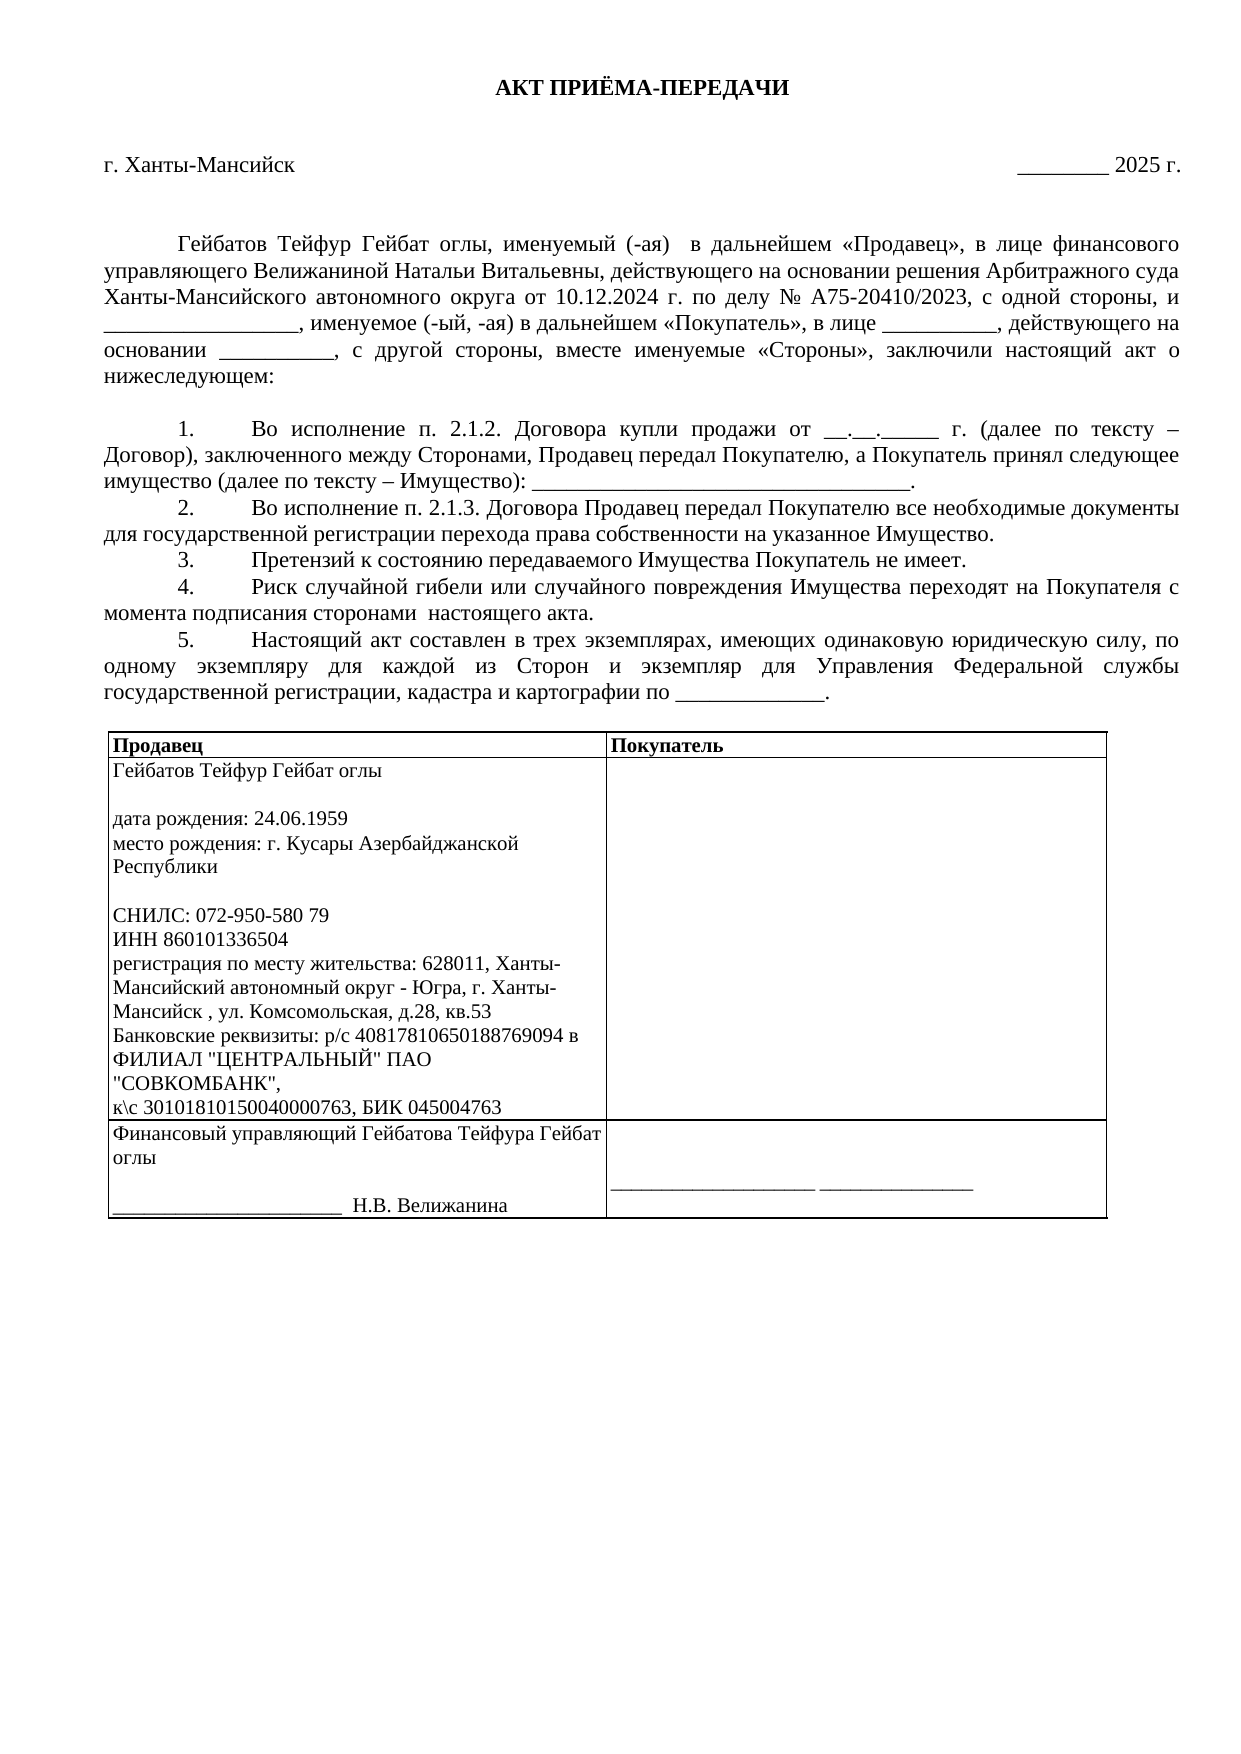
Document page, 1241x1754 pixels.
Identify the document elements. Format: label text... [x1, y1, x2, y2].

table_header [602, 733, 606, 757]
text Гейбатов Тейфур Гейбат оглы, именуемый (-ая) в дальнейшем «Продавец», в лице финансового управляющего Велижаниной Натальи Витальевны, действующего на основании решения Арбитражного суда Ханты-Мансийского автономного округа от 10.12.2024 г. по делу № А75-20410/2023, с одной стороны, и _________________, именуемое (-ый, -ая) в дальнейшем «Покупатель», в лице __________, действующего на основании __________, с другой стороны, вместе именуемые «Стороны», заключили настоящий акт о нижеследующем: [103, 230, 1181, 388]
text ________ 2025 г. [859, 151, 1181, 178]
list Претензий к состоянию передаваемого Имущества Покупатель не имеет. [103, 547, 1181, 573]
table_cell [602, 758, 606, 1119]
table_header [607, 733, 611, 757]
text г. Ханты-Мансийск [103, 151, 785, 178]
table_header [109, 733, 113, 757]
list Риск случайной гибели или случайного повреждения Имущества переходят на Покупателя с момента подписания сторонами настоящего акта. [103, 573, 1181, 626]
list Во исполнение п. 2.1.3. Договора Продавец передал Покупателю все необходимые документы для государственной регистрации перехода права собственности на указанное Имущество. [103, 494, 1181, 547]
list Во исполнение п. 2.1.2. Договора купли продажи от __.__._____ г. (далее по тексту – Договор), заключенного между Сторонами, Продавец передал Покупателю, а Покупатель принял следующее имущество (далее по тексту – Имущество): _________________________________. [103, 415, 1181, 494]
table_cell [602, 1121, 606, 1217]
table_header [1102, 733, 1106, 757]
table_cell [607, 758, 1106, 1119]
table_cell ____________________ _______________ [607, 1121, 1106, 1217]
text АКТ ПРИЁМА-ПЕРЕДАЧИ [103, 74, 1181, 100]
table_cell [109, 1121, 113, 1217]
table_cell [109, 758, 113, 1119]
list Настоящий акт составлен в трех экземплярах, имеющих одинаковую юридическую силу, по одному экземпляру для каждой из Сторон и экземпляр для Управления Федеральной службы государственной регистрации, кадастра и картографии по _____________. [103, 626, 1181, 705]
